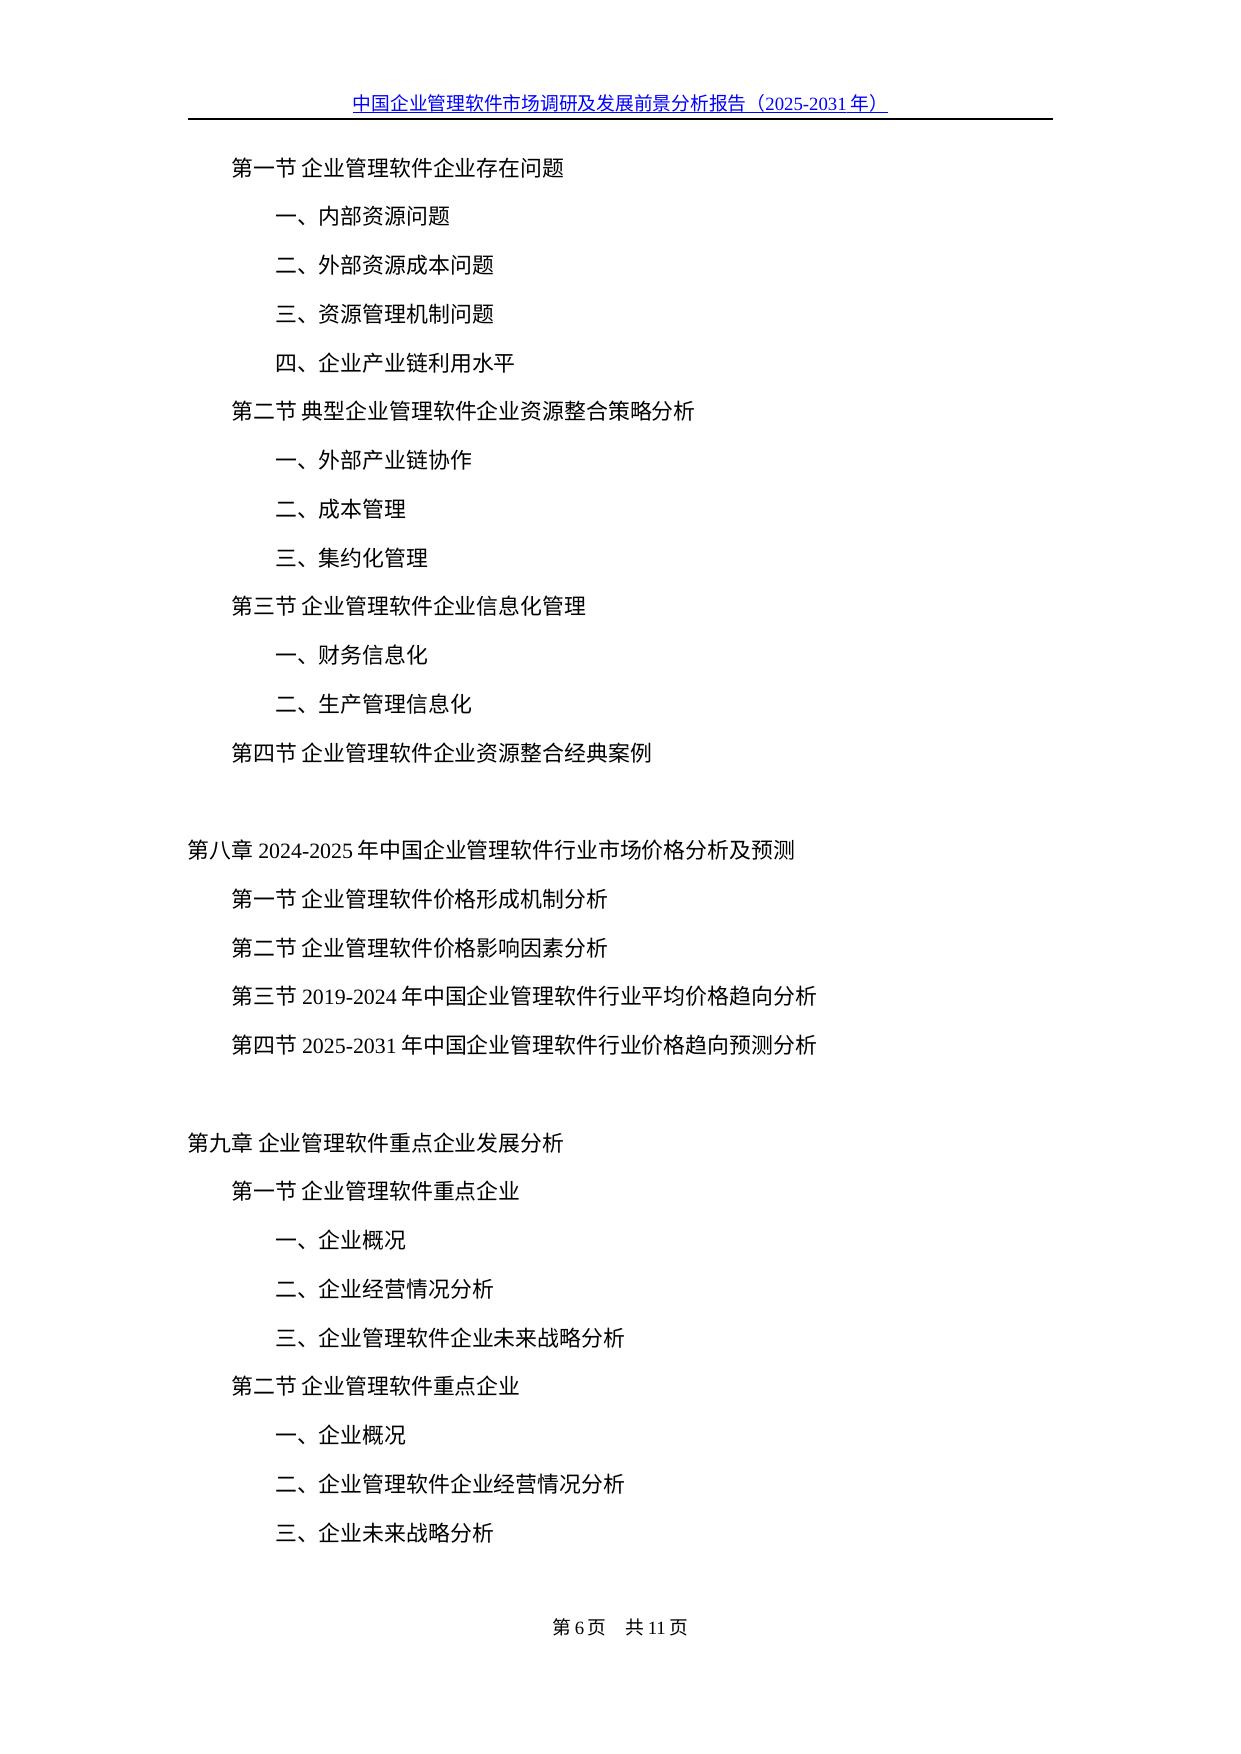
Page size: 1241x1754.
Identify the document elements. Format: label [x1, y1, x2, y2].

text [187, 150, 1053, 1548]
